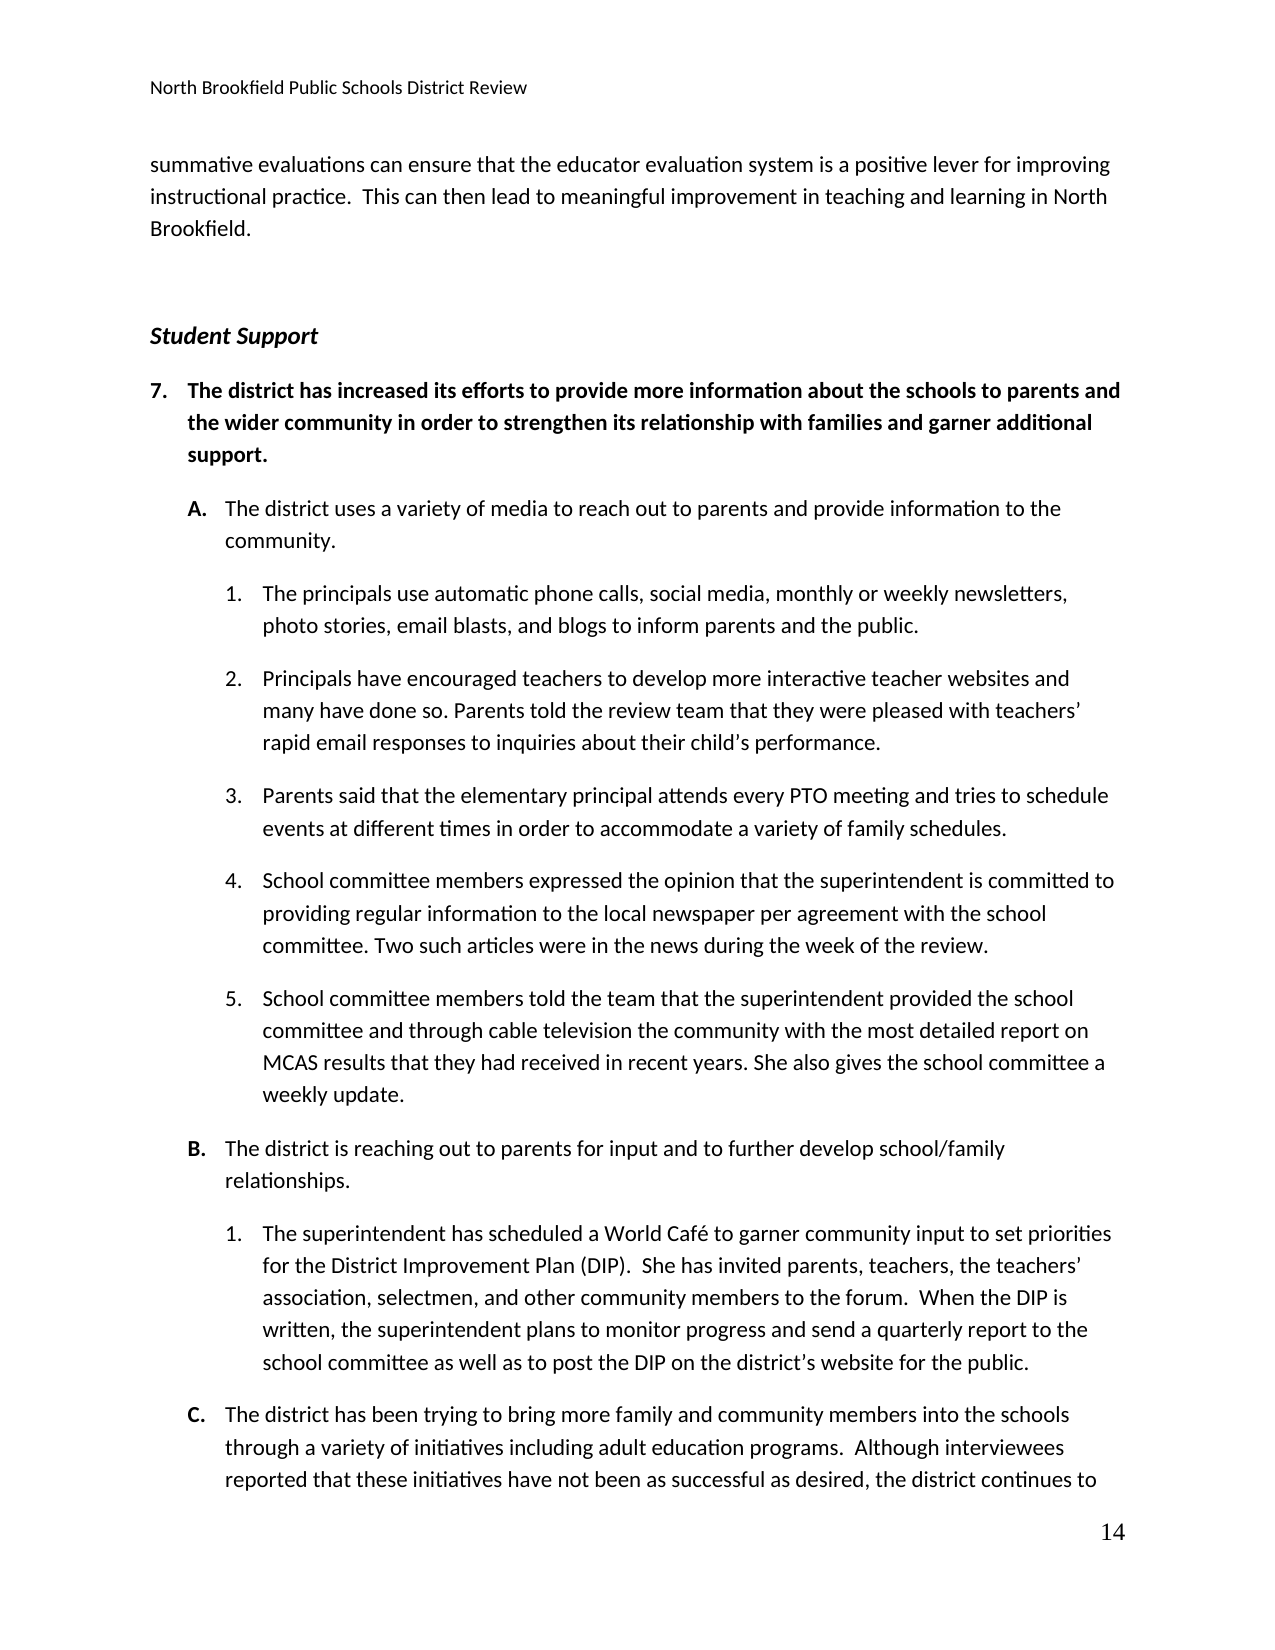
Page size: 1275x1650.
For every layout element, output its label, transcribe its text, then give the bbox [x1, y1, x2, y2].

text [150, 150, 1125, 242]
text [150, 1401, 1125, 1493]
text 1. The superintendent has scheduled a World Café to garner community input to set priorities for the District Improvement Plan (DIP). She has invited parents, teachers, the teachers’ association, selectmen, and other community members to the forum. When the DIP is written, the superintendent plans to monitor progress and send a quarterly report to the school committee as well as to post the DIP on the district’s website for the public. [150, 1219, 1125, 1376]
text B. The district is reaching out to parents for input and to further develop school/family relationships. [150, 1134, 1125, 1194]
text 4. School committee members expressed the opinion that the superintendent is committed to providing regular information to the local newspaper per agreement with the school committee. Two such articles were in the news during the week of the review. [150, 867, 1125, 959]
text 7. The district has increased its efforts to provide more information about the schools to parents and the wider community in order to strengthen its relationship with families and garner additional support. [150, 376, 1125, 469]
text 3. Parents said that the elementary principal attends every PTO meeting and tries to schedule events at different times in order to accommodate a variety of family schedules. [150, 781, 1125, 842]
text 2. Principals have encouraged teachers to develop more interactive teacher websites and many have done so. Parents told the review team that they were pleased with teachers’ rapid email responses to inquiries about their child’s performance. [150, 664, 1125, 756]
text 5. School committee members told the team that the superintendent provided the school committee and through cable television the community with the most detailed report on MCAS results that they had received in recent years. She also gives the school committee a weekly update. [150, 984, 1125, 1109]
text 1. The principals use automatic phone calls, social media, monthly or weekly newsletters, photo stories, email blasts, and blogs to inform parents and the public. [150, 579, 1125, 639]
text Student Support [150, 320, 1125, 351]
text A. The district uses a variety of media to reach out to parents and provide information to the community. [150, 494, 1125, 554]
